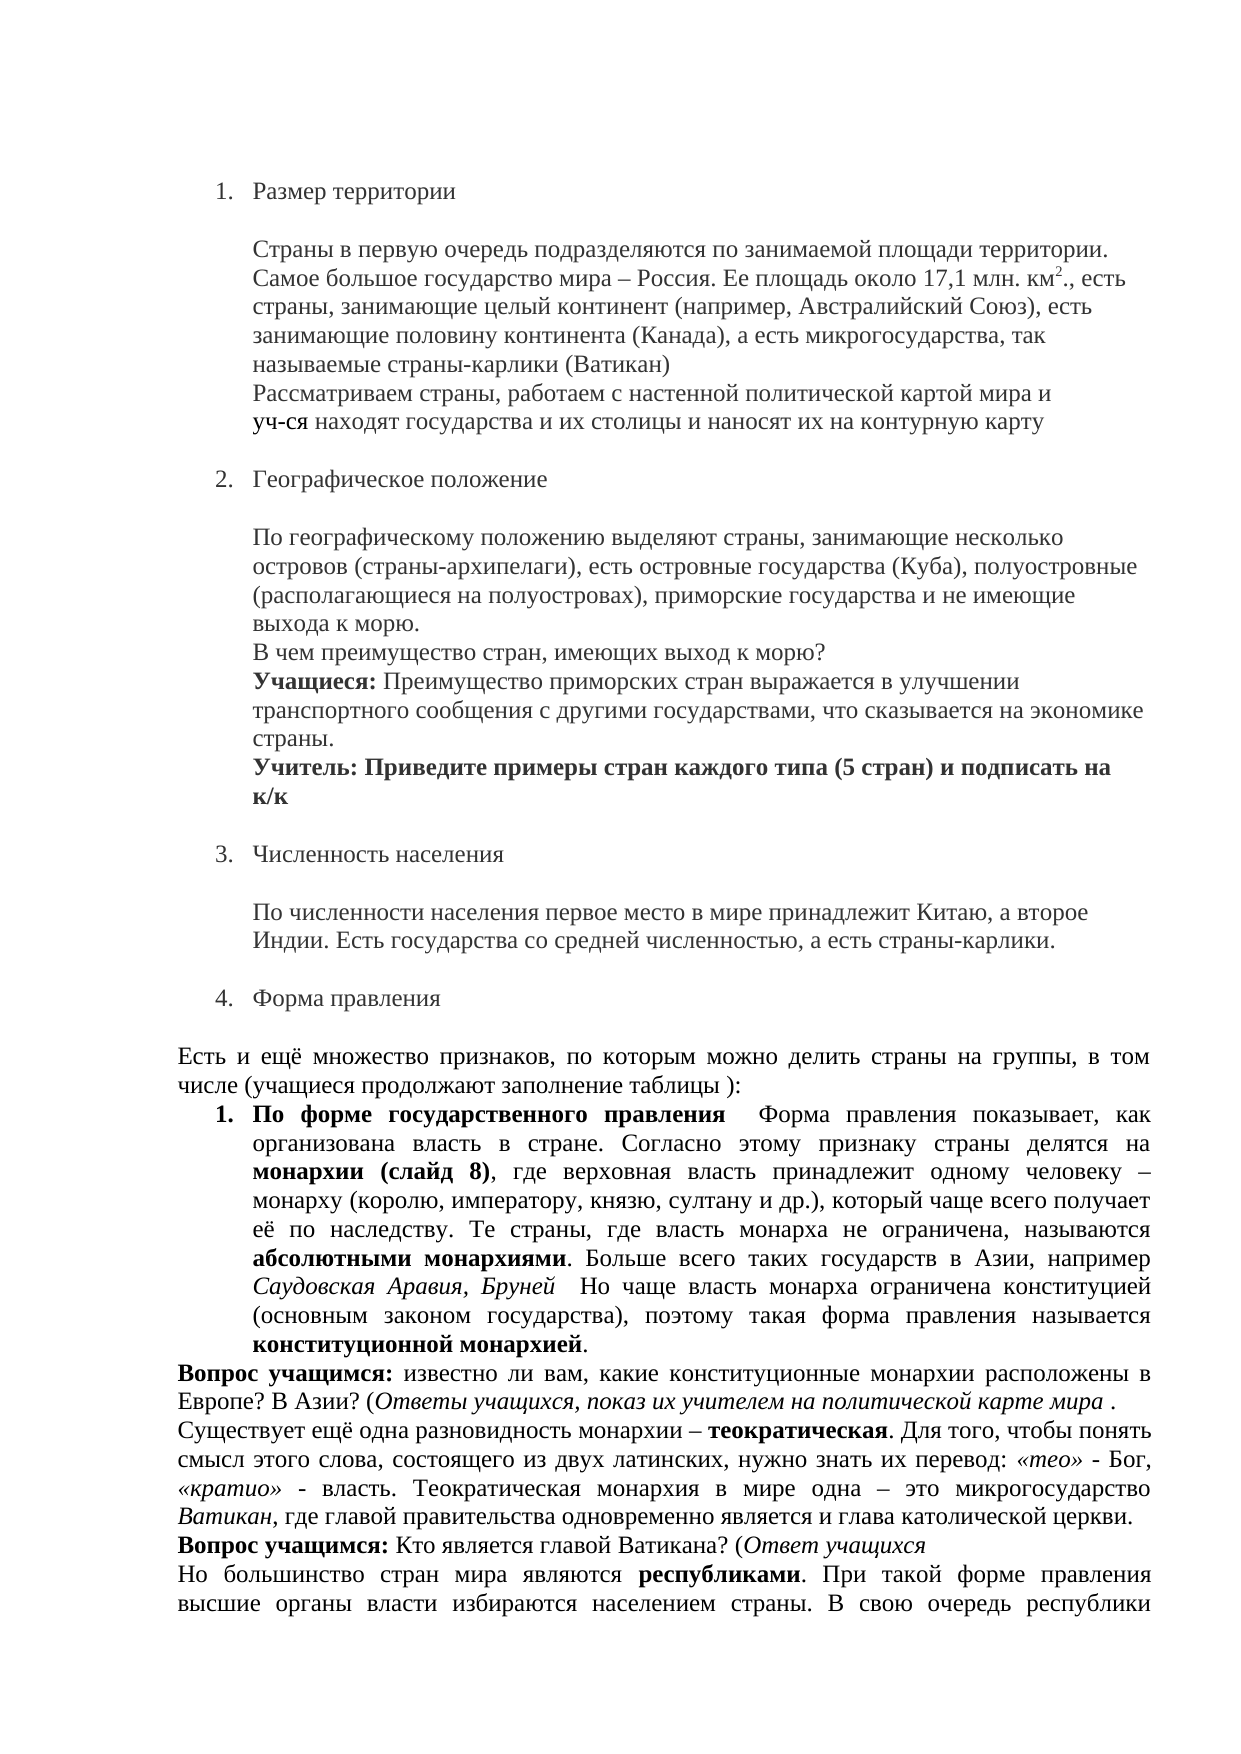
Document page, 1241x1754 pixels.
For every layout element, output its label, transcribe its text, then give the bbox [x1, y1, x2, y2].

text Есть и ещё множество признаков, по которым можно делить страны на группы, в том числе (учащиеся продолжают заполнение таблицы ): [177, 1041, 1152, 1099]
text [177, 1559, 1152, 1616]
list По форме государственного правления Форма правления показывает, как организована власть в стране. Согласно этому признаку страны делятся на монархии (слайд 8), где верховная власть принадлежит одному человеку – монарху (королю, императору, князю, султану и др.), который чаще всего получает её по наследству. Те страны, где власть монарха не ограничена, называются абсолютными монархиями. Больше всего таких государств в Азии, например Саудовская Аравия, Бруней Но чаще власть монарха ограничена конституцией (основным законом государства), поэтому такая форма правления называется конституционной монархией. [215, 1099, 1152, 1358]
text Существует ещё одна разновидность монархии – теократическая. Для того, чтобы понять смысл этого слова, состоящего из двух латинских, нужно знать их перевод: «тео» - Бог, «кратио» - власть. Теократическая монархия в мире одна – это микрогосударство Ватикан, где главой правительства одновременно является и глава католической церкви. [177, 1415, 1152, 1530]
text Страны в первую очередь подразделяются по занимаемой площади территории. Самое большое государство мира – Россия. Ее площадь около 17,1 млн. км2., есть страны, занимающие целый континент (например, Австралийский Союз), есть занимающие половину континента (Канада), а есть микрогосударства, так называемые страны-карлики (Ватикан) Рассматриваем страны, работаем с настенной политической картой мира и уч-ся находят государства и их столицы и наносят их на контурную карту [252, 234, 1152, 435]
text Вопрос учащимся: Кто является главой Ватикана? (Ответ учащихся [177, 1530, 1152, 1559]
list Географическое положение [215, 464, 1152, 493]
text По географическому положению выделяют страны, занимающие несколько островов (страны-архипелаги), есть островные государства (Куба), полуостровные (располагающиеся на полуостровах), приморские государства и не имеющие выхода к морю. В чем преимущество стран, имеющих выход к морю? Учащиеся: Преимущество приморских стран выражается в улучшении транспортного сообщения с другими государствами, что сказывается на экономике страны. Учитель: Приведите примеры стран каждого типа (5 стран) и подписать на к/к [252, 522, 1152, 810]
text По численности населения первое место в мире принадлежит Китаю, а второе Индии. Есть государства со средней численностью, а есть страны-карлики. [252, 897, 1152, 954]
list Размер территории [215, 176, 1152, 205]
list Численность населения [215, 839, 1152, 868]
list Форма правления [215, 983, 1152, 1012]
text Вопрос учащимся: известно ли вам, какие конституционные монархии расположены в Европе? В Азии? (Ответы учащихся, показ их учителем на политической карте мира . [177, 1358, 1152, 1415]
